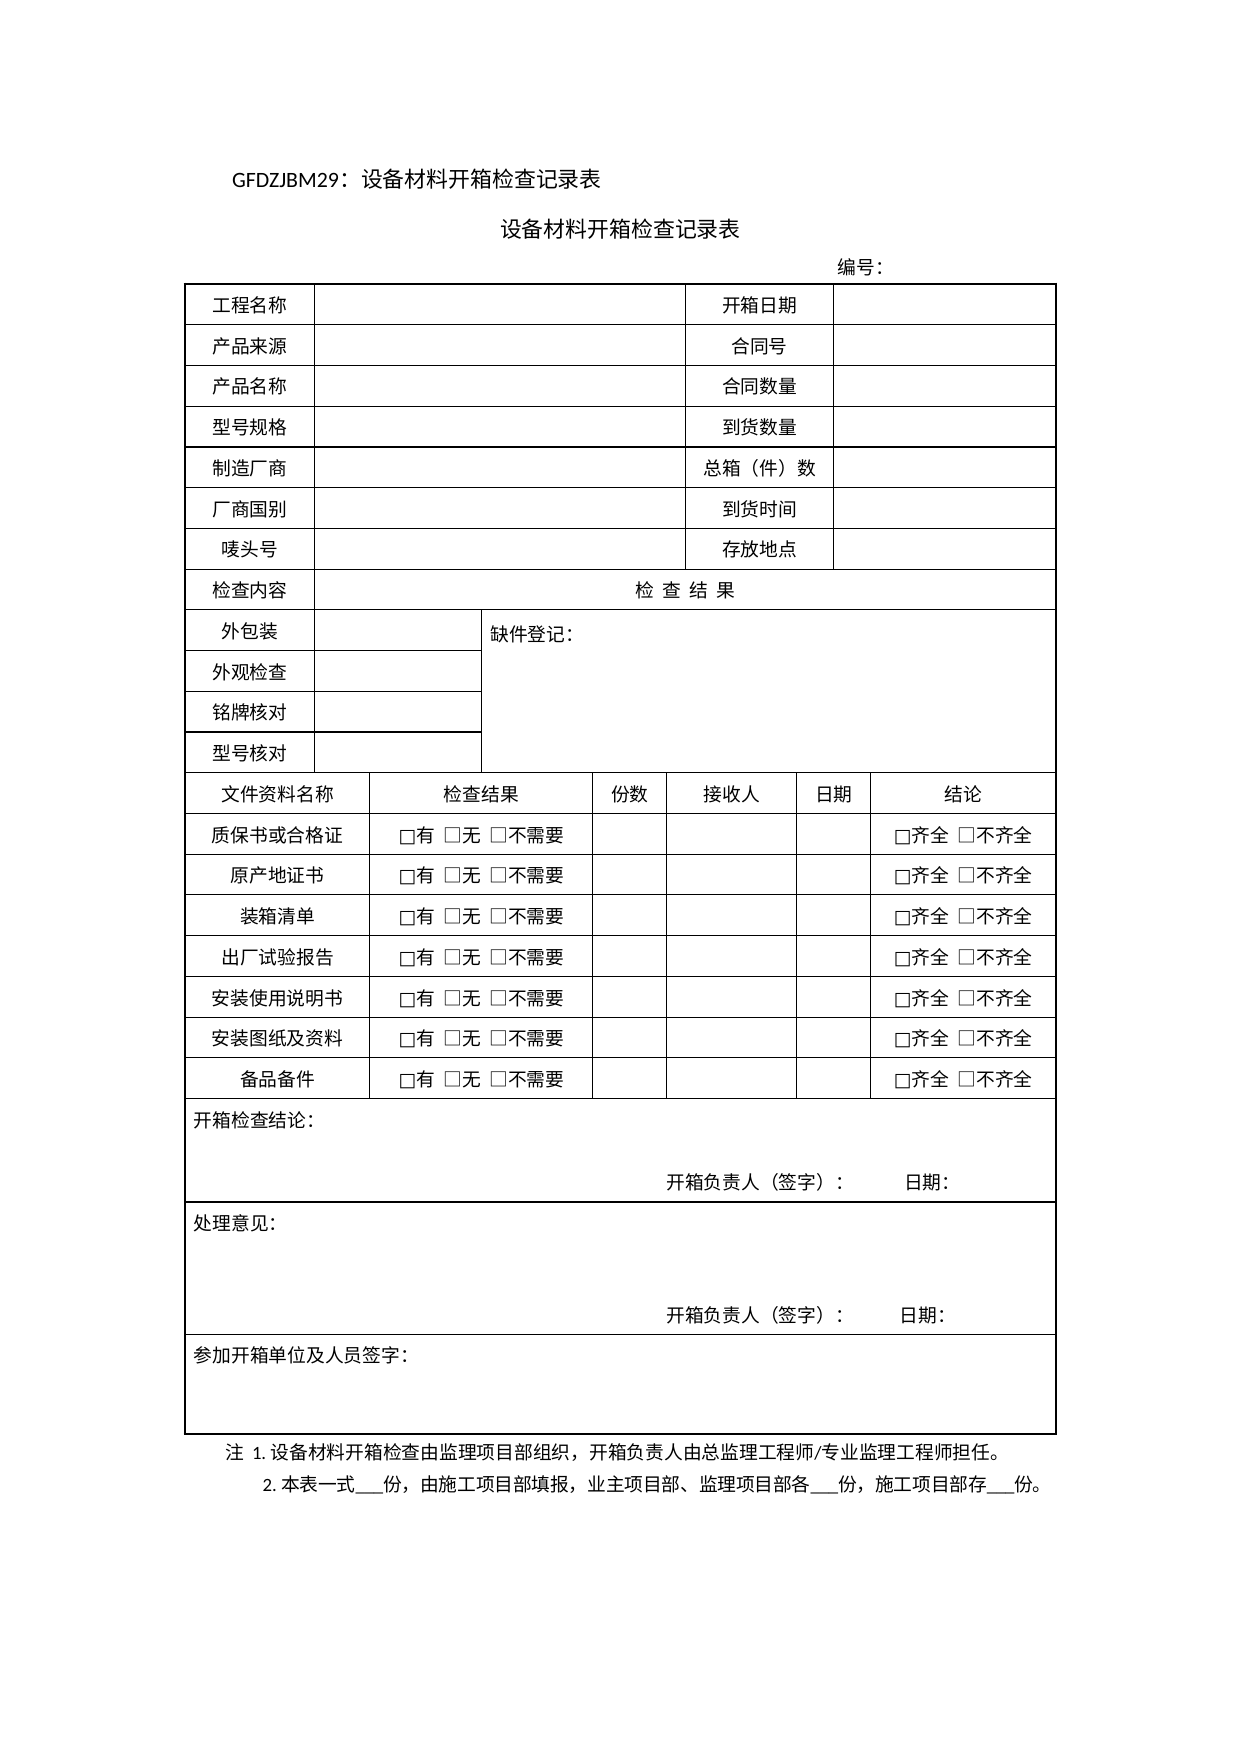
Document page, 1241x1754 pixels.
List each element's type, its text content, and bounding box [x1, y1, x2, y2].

table_cell □有 □无 □不需要 [370, 936, 592, 976]
table_cell [593, 1058, 666, 1098]
table_cell [797, 814, 870, 854]
table_cell 日期 [797, 773, 870, 813]
table_cell 到货数量 [686, 407, 833, 446]
table_cell □有 □无 □不需要 [370, 855, 592, 894]
table_cell [797, 855, 870, 894]
table_cell 产品来源 [186, 325, 314, 365]
table_cell [315, 733, 481, 772]
table_cell 备品备件 [186, 1058, 369, 1098]
table_cell 唛头号 [186, 529, 314, 568]
table_cell 合同号 [686, 325, 833, 365]
table_cell [797, 1018, 870, 1057]
table_cell [315, 407, 685, 446]
table_cell 参加开箱单位及人员签字： [186, 1335, 1055, 1433]
table_cell 产品名称 [186, 366, 314, 406]
table_cell [834, 407, 1055, 446]
table_cell 检查内容 [186, 570, 314, 609]
text 注 1. 设备材料开箱检查由监理项目部组织，开箱负责人由总监理工程师/专业监理工程师担任。 [225, 1435, 1053, 1467]
table_cell [593, 895, 666, 935]
table_cell 开箱检查结论： 开箱负责人（签字）： 日期： [186, 1099, 1055, 1201]
table_cell 装箱清单 [186, 895, 369, 935]
table_cell [834, 366, 1055, 406]
text 2. 本表一式___份，由施工项目部填报，业主项目部、监理项目部各___份，施工项目部存___份。 [187, 1467, 1053, 1500]
table_cell □齐全 □不齐全 [871, 1058, 1055, 1098]
table_cell 缺件登记： [482, 610, 1055, 772]
table_cell [315, 692, 481, 731]
table_cell [834, 448, 1055, 487]
table_cell 合同数量 [686, 366, 833, 406]
table_cell [797, 1058, 870, 1098]
table_cell 出厂试验报告 [186, 936, 369, 976]
table_cell [593, 855, 666, 894]
table_cell 厂商国别 [186, 488, 314, 528]
table_cell □有 □无 □不需要 [370, 1058, 592, 1098]
table_cell 文件资料名称 [186, 773, 369, 813]
table_cell [667, 1058, 796, 1098]
table_cell [315, 651, 481, 691]
table_cell [593, 1018, 666, 1057]
table_cell 到货时间 [686, 488, 833, 528]
table_cell □齐全 □不齐全 [871, 814, 1055, 854]
table_cell [834, 488, 1055, 528]
table_cell □齐全 □不齐全 [871, 977, 1055, 1017]
table_cell □齐全 □不齐全 [871, 936, 1055, 976]
table_cell □齐全 □不齐全 [871, 855, 1055, 894]
table_header 开箱日期 [686, 285, 833, 324]
table_header [315, 285, 685, 324]
table_cell [315, 366, 685, 406]
text 编号： [187, 250, 1053, 282]
table_cell [797, 977, 870, 1017]
text GFDZJBM29：设备材料开箱检查记录表 [187, 162, 1053, 194]
table_cell 型号核对 [186, 733, 314, 772]
table_cell [797, 895, 870, 935]
text 设备材料开箱检查记录表 [187, 211, 1053, 244]
table_cell [315, 610, 481, 650]
table_cell 质保书或合格证 [186, 814, 369, 854]
table_cell 铭牌核对 [186, 692, 314, 731]
table_cell 检查结果 [370, 773, 592, 813]
table_cell [315, 529, 685, 568]
table_cell 型号规格 [186, 407, 314, 446]
table_cell [315, 488, 685, 528]
table_header 工程名称 [186, 285, 314, 324]
table_header [834, 285, 1055, 324]
table_cell □齐全 □不齐全 [871, 895, 1055, 935]
table_cell 总箱（件）数 [686, 448, 833, 487]
table_cell 处理意见： 开箱负责人（签字）： 日期： [186, 1203, 1055, 1334]
table_cell [667, 1018, 796, 1057]
table_cell [593, 977, 666, 1017]
table_cell □有 □无 □不需要 [370, 814, 592, 854]
table_cell 检 查 结 果 [315, 570, 1055, 609]
table_cell 份数 [593, 773, 666, 813]
table_cell [834, 325, 1055, 365]
table_cell [667, 977, 796, 1017]
table_cell 安装使用说明书 [186, 977, 369, 1017]
table_cell [315, 448, 685, 487]
table_cell [797, 936, 870, 976]
table_cell □有 □无 □不需要 [370, 1018, 592, 1057]
table_cell [315, 325, 685, 365]
table_cell [667, 855, 796, 894]
table_cell 接收人 [667, 773, 796, 813]
table_cell [667, 936, 796, 976]
table_cell □齐全 □不齐全 [871, 1018, 1055, 1057]
table_cell [667, 814, 796, 854]
table_cell [667, 895, 796, 935]
table_cell 外包装 [186, 610, 314, 650]
table_cell 结论 [871, 773, 1055, 813]
table_cell [593, 936, 666, 976]
table_cell [593, 814, 666, 854]
table_cell 原产地证书 [186, 855, 369, 894]
table_cell 安装图纸及资料 [186, 1018, 369, 1057]
table_cell [834, 529, 1055, 568]
table_cell □有 □无 □不需要 [370, 977, 592, 1017]
table_cell □有 □无 □不需要 [370, 895, 592, 935]
table_cell 制造厂商 [186, 448, 314, 487]
table_cell 外观检查 [186, 651, 314, 691]
table_cell 存放地点 [686, 529, 833, 568]
